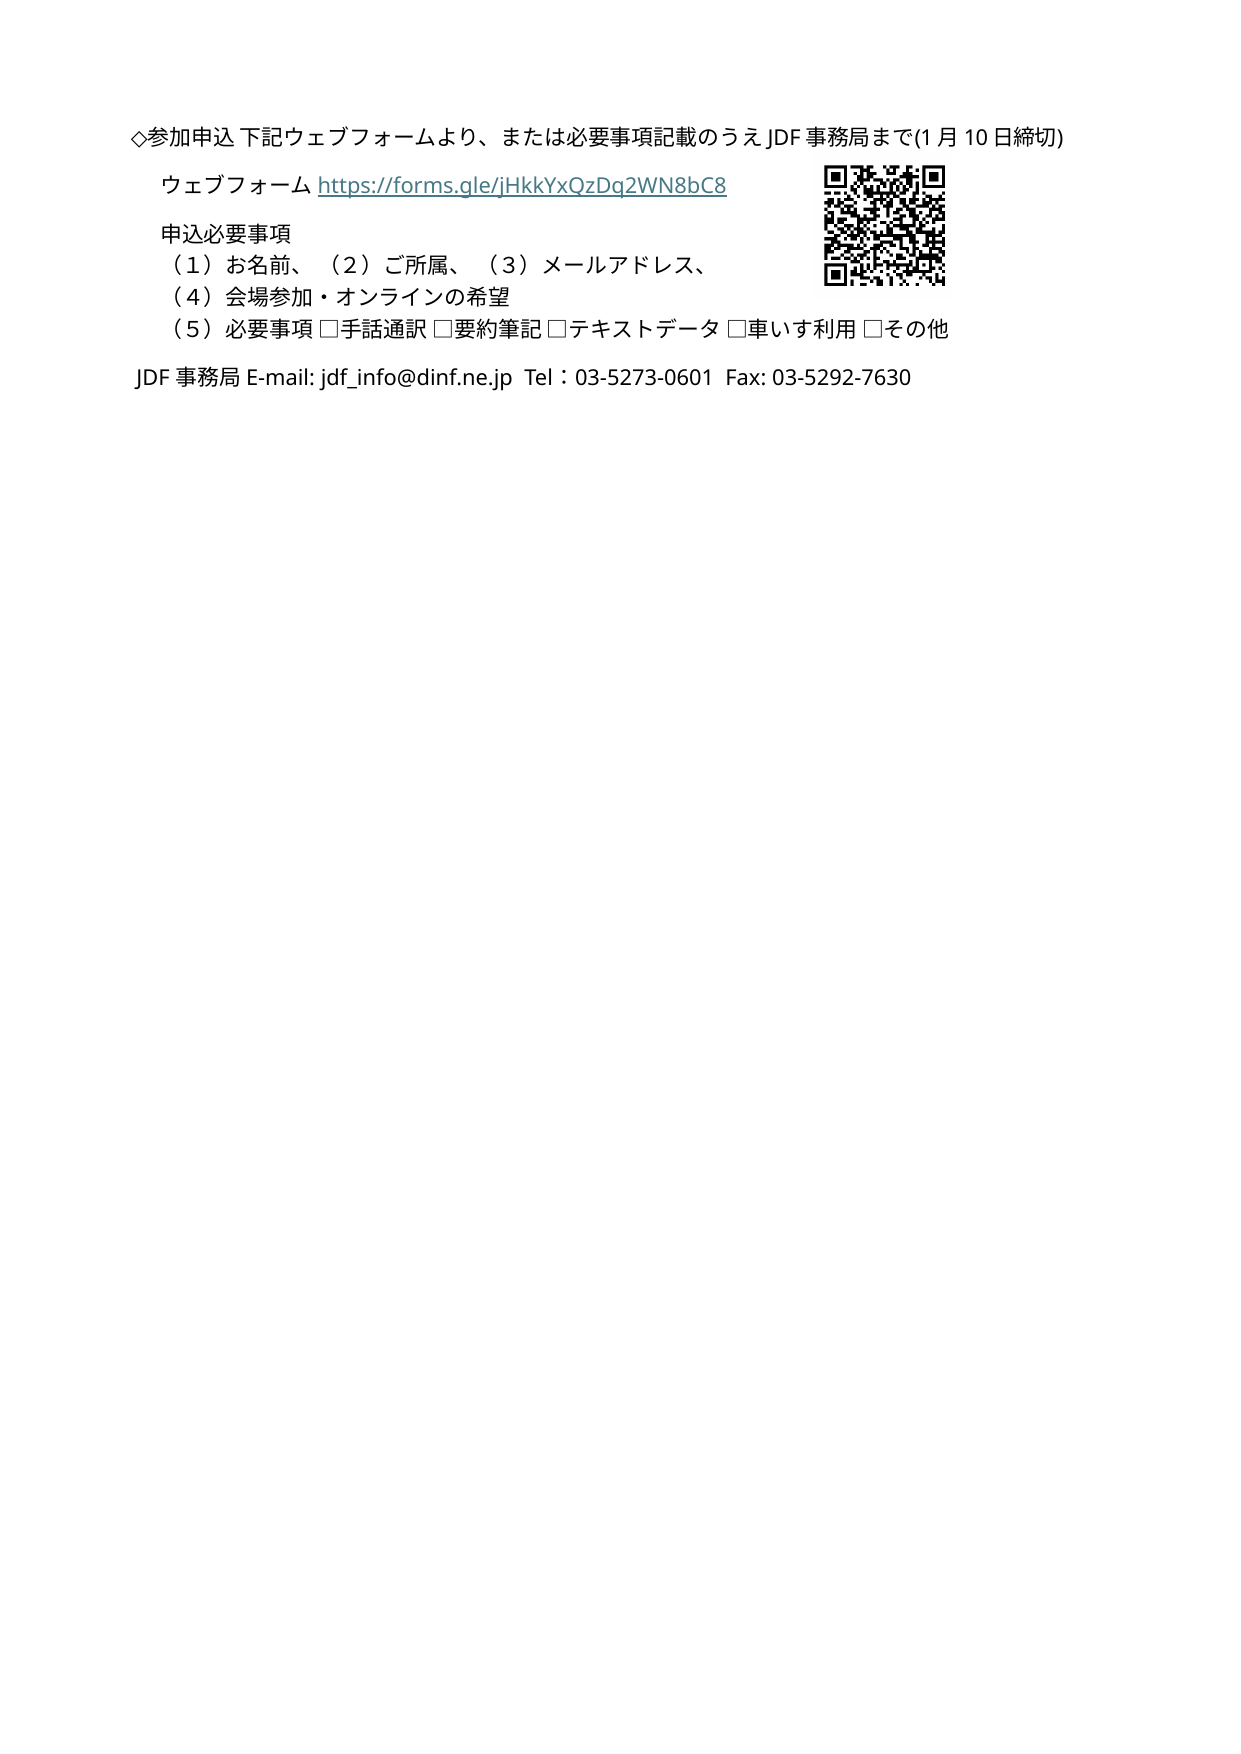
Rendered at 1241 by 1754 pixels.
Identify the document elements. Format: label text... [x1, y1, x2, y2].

picture [811, 200, 958, 217]
text ウェブフォーム https://forms.gle/jHkkYxQzDq2WN8bC8 [160, 168, 1109, 200]
text （４）会場参加・オンラインの希望 [160, 280, 1109, 312]
text 申込必要事項 [160, 217, 1109, 248]
text （１）お名前、 （２）ご所属、 （３）メールアドレス、 [160, 248, 1109, 280]
text ◇参加申込 下記ウェブフォームより、または必要事項記載のうえJDF事務局まで(1月10日締切) [131, 120, 1109, 152]
picture [811, 152, 958, 168]
text JDF 事務局 E-mail: jdf_info@dinf.ne.jp Tel：03-5273-0601 Fax: 03-5292-7630 [131, 360, 1109, 392]
text （５）必要事項 □手話通訳 □要約筆記 □テキストデータ □車いす利用 □その他 [160, 312, 1109, 343]
